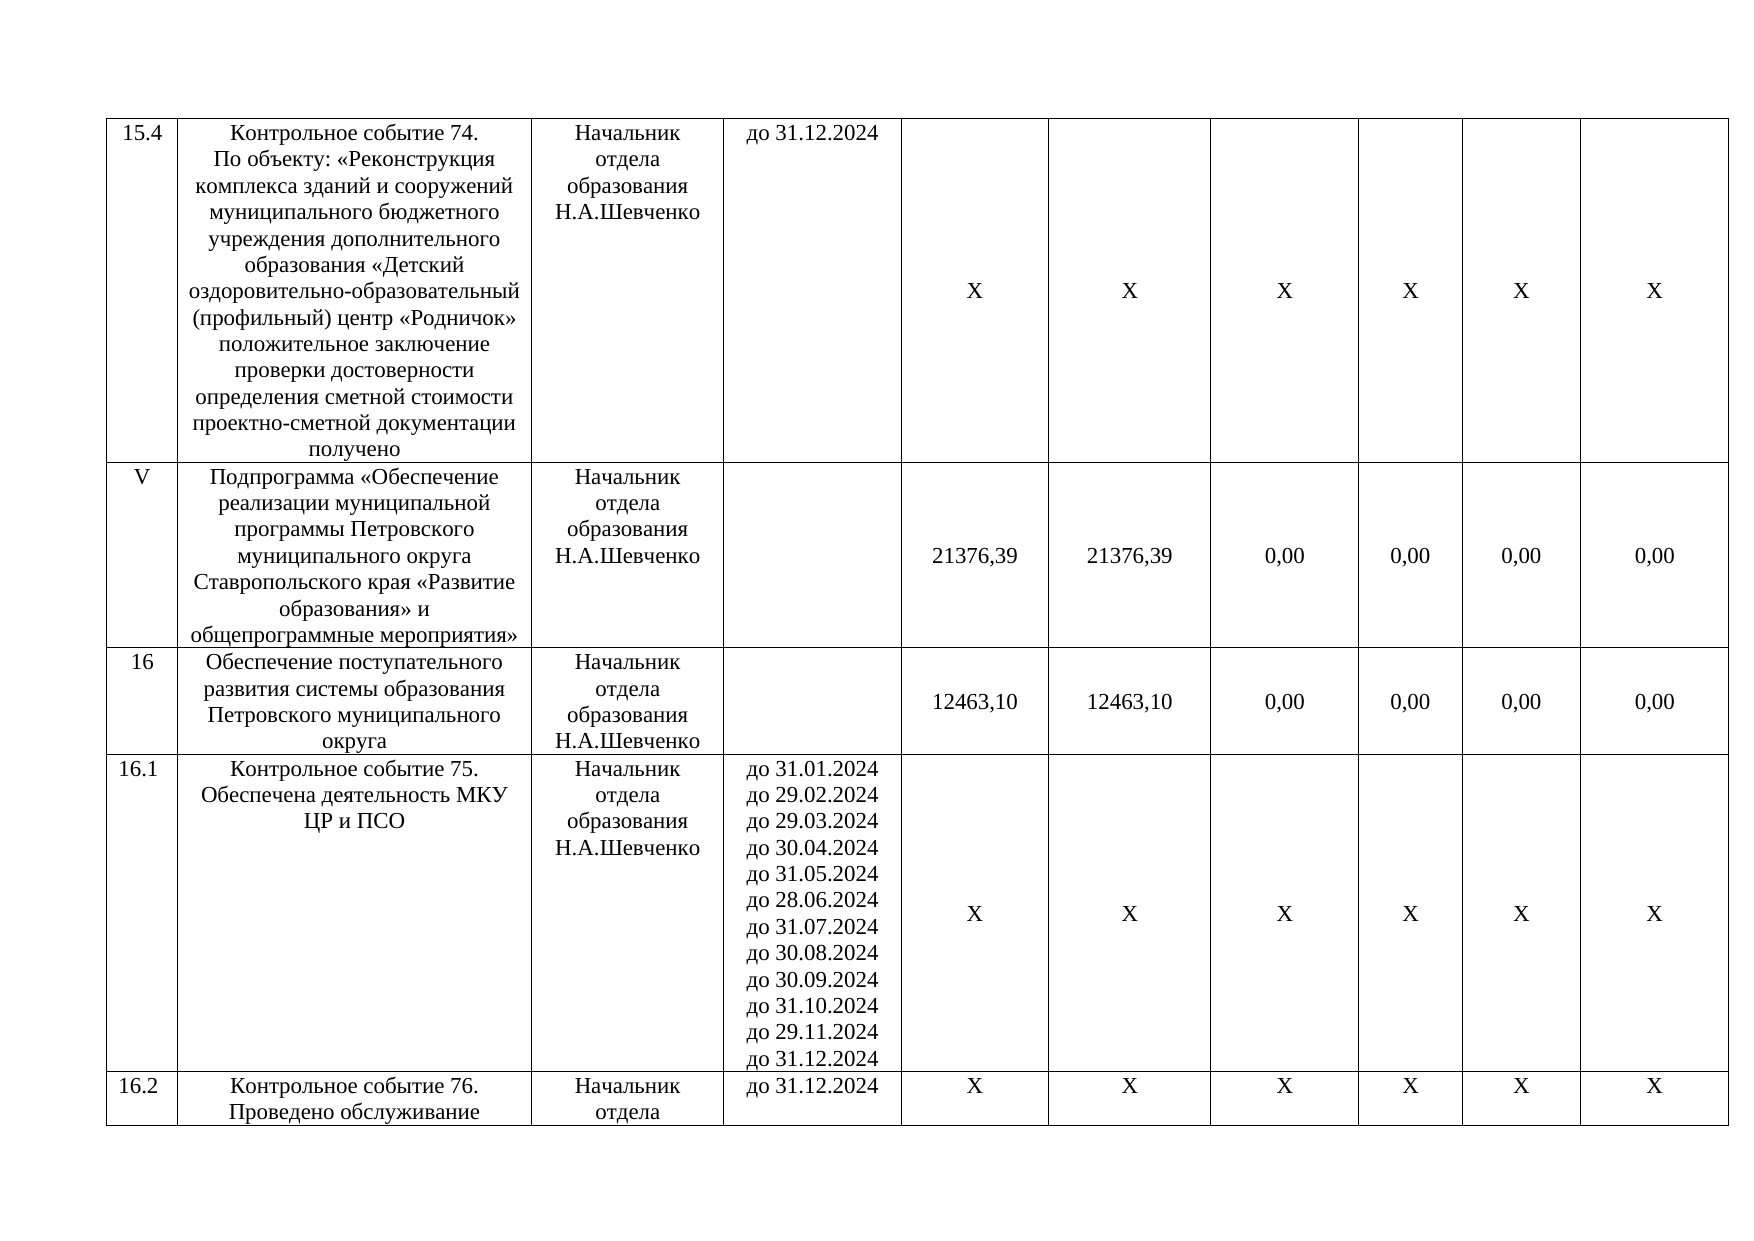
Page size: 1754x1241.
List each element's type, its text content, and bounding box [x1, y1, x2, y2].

table_cell 15.4 [107, 119, 177, 462]
table_cell 21376,39 [902, 463, 1048, 647]
table_cell 16.2 [107, 1072, 177, 1125]
table_cell Подпрограмма «Обеспечение реализации муниципальной программы Петровского муниципального округа Ставропольского края «Развитие образования» и общепрограммные мероприятия» [178, 463, 531, 647]
table_cell 0,00 [1463, 648, 1580, 754]
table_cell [532, 755, 723, 1071]
table_cell X [1359, 755, 1462, 1071]
table_cell X [902, 1072, 1048, 1125]
table_cell X [1049, 119, 1210, 462]
table_cell 16.1 [107, 755, 177, 1071]
table_cell 12463,10 [1049, 648, 1210, 754]
table_cell до 31.12.2024 [724, 119, 901, 462]
table_cell до 31.01.2024 до 29.02.2024 до 29.03.2024 до 30.04.2024 до 31.05.2024 до 28.06.2024 до 31.07.2024 до 30.08.2024 до 30.09.2024 до 31.10.2024 до 29.11.2024 до 31.12.2024 [724, 755, 901, 1071]
table_cell X [1211, 755, 1358, 1071]
table_cell Начальник отдела образования Н.А.Шевченко [532, 463, 723, 647]
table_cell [532, 119, 723, 462]
table_cell Контрольное событие 74. По объекту: «Реконструкция комплекса зданий и сооружений муниципального бюджетного учреждения дополнительного образования «Детский оздоровительно-образовательный (профильный) центр «Родничок» положительное заключение проверки достоверности определения сметной стоимости проектно-сметной документации получено [178, 119, 531, 462]
table_cell X [1359, 119, 1462, 462]
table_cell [178, 1072, 531, 1125]
table_cell X [902, 119, 1048, 462]
table_cell 0,00 [1211, 463, 1358, 647]
table_cell 0,00 [1359, 648, 1462, 754]
table_cell X [1359, 1072, 1462, 1125]
table_cell до 31.12.2024 [724, 1072, 901, 1125]
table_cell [532, 1072, 723, 1125]
table_cell 0,00 [1581, 463, 1728, 647]
table_cell Контрольное событие 75. Обеспечена деятельность МКУ ЦР и ПСО [178, 755, 531, 1071]
table_cell X [1581, 1072, 1728, 1125]
table_cell X [902, 755, 1048, 1071]
table_cell X [1463, 755, 1580, 1071]
table_cell 12463,10 [902, 648, 1048, 754]
table_cell [724, 463, 901, 647]
table_cell X [1463, 1072, 1580, 1125]
table_cell X [1581, 119, 1728, 462]
table_cell X [1211, 119, 1358, 462]
table_cell V [107, 463, 177, 647]
table_cell X [1463, 119, 1580, 462]
table_cell Обеспечение поступательного развития системы образования Петровского муниципального округа [178, 648, 531, 754]
table_cell X [1211, 1072, 1358, 1125]
table_cell 0,00 [1211, 648, 1358, 754]
table_cell X [1049, 1072, 1210, 1125]
table_cell X [1581, 755, 1728, 1071]
table_cell [724, 648, 901, 754]
table_cell Начальник отдела образования Н.А.Шевченко [532, 648, 723, 754]
table_cell 0,00 [1463, 463, 1580, 647]
table_cell 16 [107, 648, 177, 754]
table_cell 0,00 [1359, 463, 1462, 647]
table_cell 0,00 [1581, 648, 1728, 754]
table_cell X [1049, 755, 1210, 1071]
table_cell 21376,39 [1049, 463, 1210, 647]
